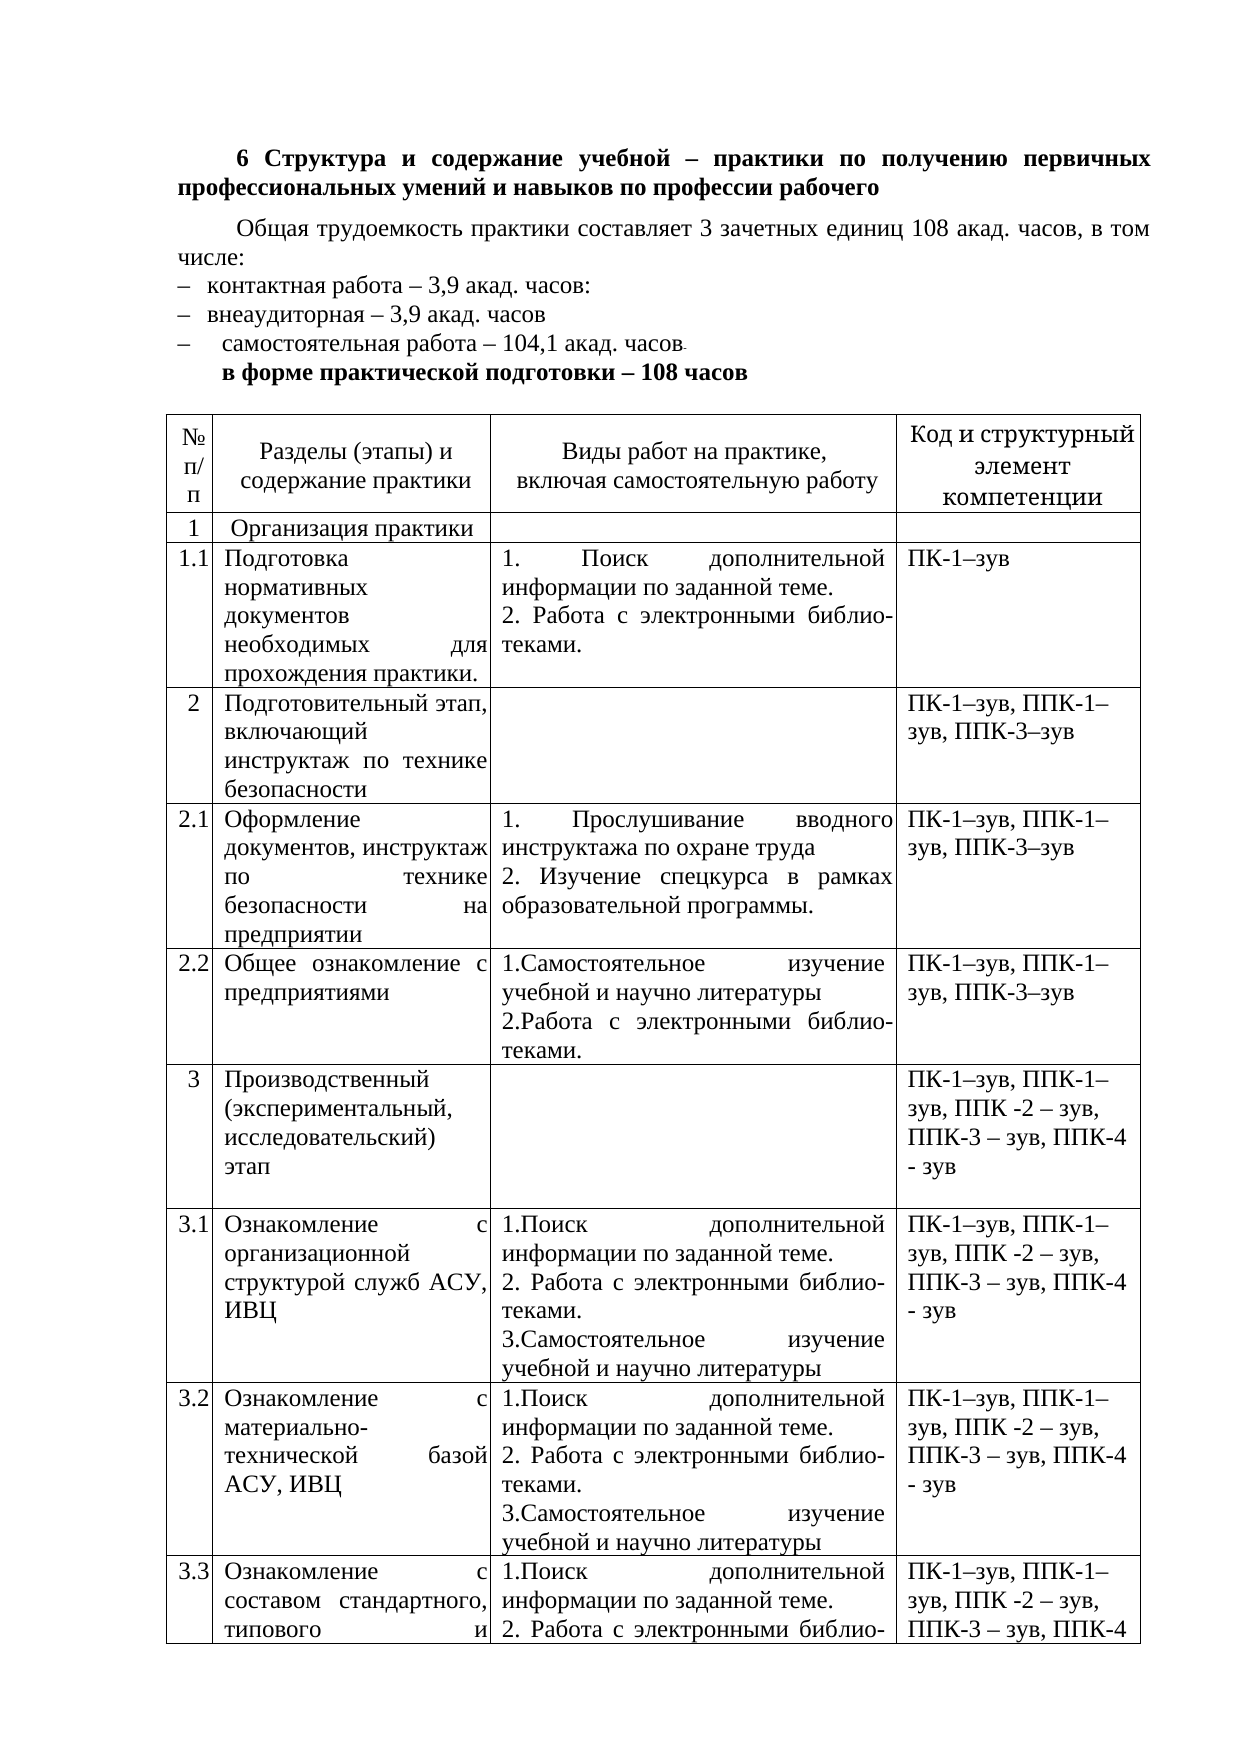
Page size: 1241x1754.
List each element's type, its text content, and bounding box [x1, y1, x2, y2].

text Общая трудоемкость практики составляет 3 зачетных единиц 108 акад. часов, в том числе: [177, 213, 1152, 271]
table_header Разделы (этапы) и содержание практики [213, 415, 490, 512]
text – контактная работа – 3,9 акад. часов: [177, 271, 1152, 299]
subtitle 6 Структура и содержание учебной – практики по получению первичных профессиональных умений и навыков по профессии рабочего [177, 143, 1152, 201]
table_cell Ознакомление с материально- технической базой АСУ, ИВЦ [213, 1383, 490, 1555]
table_cell ПК-1–зув, ППК-1–зув, ППК -2 – зув, ППК-3 – зув, ППК-4 - зув [897, 1383, 1140, 1555]
text в форме практической подготовки – 108 часов [177, 357, 1152, 386]
table_cell ПК-1–зув, ППК-1–зув, ППК -2 – зув, ППК-3 – зув, ППК-4 - зув [897, 1209, 1140, 1382]
table_cell Производственный (экспериментальный, исследовательский) этап [213, 1065, 490, 1208]
table_cell 1 [167, 513, 212, 542]
table_header № п/п [167, 415, 212, 512]
table_header Виды работ на практике, включая самостоятельную работу [491, 415, 896, 512]
table_cell Подготовительный этап, включающий инструктаж по технике безопасности [213, 688, 490, 803]
table_cell ПК-1–зув, ППК-1–зув, ППК-3–зув [897, 804, 1140, 947]
table_cell 1.Поиск дополнительной информации по заданной теме. 2. Работа с электронными библиотеками. 3.Самостоятельное изучение учебной и научно литературы [491, 1383, 896, 1555]
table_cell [213, 1556, 490, 1643]
table_cell ПК-1–зув [897, 543, 1140, 687]
text – внеаудиторная – 3,9 акад. часов [177, 299, 1152, 328]
table_cell 1. Прослушивание вводного инструктажа по охране труда 2. Изучение спецкурса в рамках образовательной программы. [491, 804, 896, 947]
table_cell [491, 513, 896, 542]
table_cell ПК-1–зув, ППК-1–зув, ППК-3–зув [897, 949, 1140, 1063]
table_cell 1. Поиск дополнительной информации по заданной теме. 2. Работа с электронными библиотеками. [491, 543, 896, 687]
table_cell Общее ознакомление с предприятиями [213, 949, 490, 1063]
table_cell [491, 1556, 896, 1643]
table_cell 2.1 [167, 804, 212, 947]
table_cell 1.Самостоятельное изучение учебной и научно литературы 2.Работа с электронными библиотеками. [491, 949, 896, 1063]
table_cell 2 [167, 688, 212, 803]
table_cell Подготовка нормативных документов необходимых для прохождения практики. [213, 543, 490, 687]
table_cell 1.1 [167, 543, 212, 687]
table_cell Оформление документов, инструктаж по технике безопасности на предприятии [213, 804, 490, 947]
table_cell [491, 688, 896, 803]
table_cell 1.Поиск дополнительной информации по заданной теме. 2. Работа с электронными библиотеками. 3.Самостоятельное изучение учебной и научно литературы [491, 1209, 896, 1382]
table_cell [897, 1556, 1140, 1643]
table_cell Ознакомление с организационной структурой служб АСУ, ИВЦ [213, 1209, 490, 1382]
table_cell [491, 1065, 896, 1208]
table_cell ПК-1–зув, ППК-1–зув, ППК-3–зув [897, 688, 1140, 803]
table_cell [897, 513, 1140, 542]
table_cell 3.1 [167, 1209, 212, 1382]
table_cell 3 [167, 1065, 212, 1208]
table_cell 2.2 [167, 949, 212, 1063]
table_header Код и структурный элемент компетенции [897, 415, 1140, 512]
table_cell 3.2 [167, 1383, 212, 1555]
text – самостоятельная работа – 104,1 акад. часов- [177, 328, 1152, 357]
table_cell 3.3 [167, 1556, 212, 1643]
table_cell ПК-1–зув, ППК-1–зув, ППК -2 – зув, ППК-3 – зув, ППК-4 - зув [897, 1065, 1140, 1208]
table_cell Организация практики [213, 513, 490, 542]
